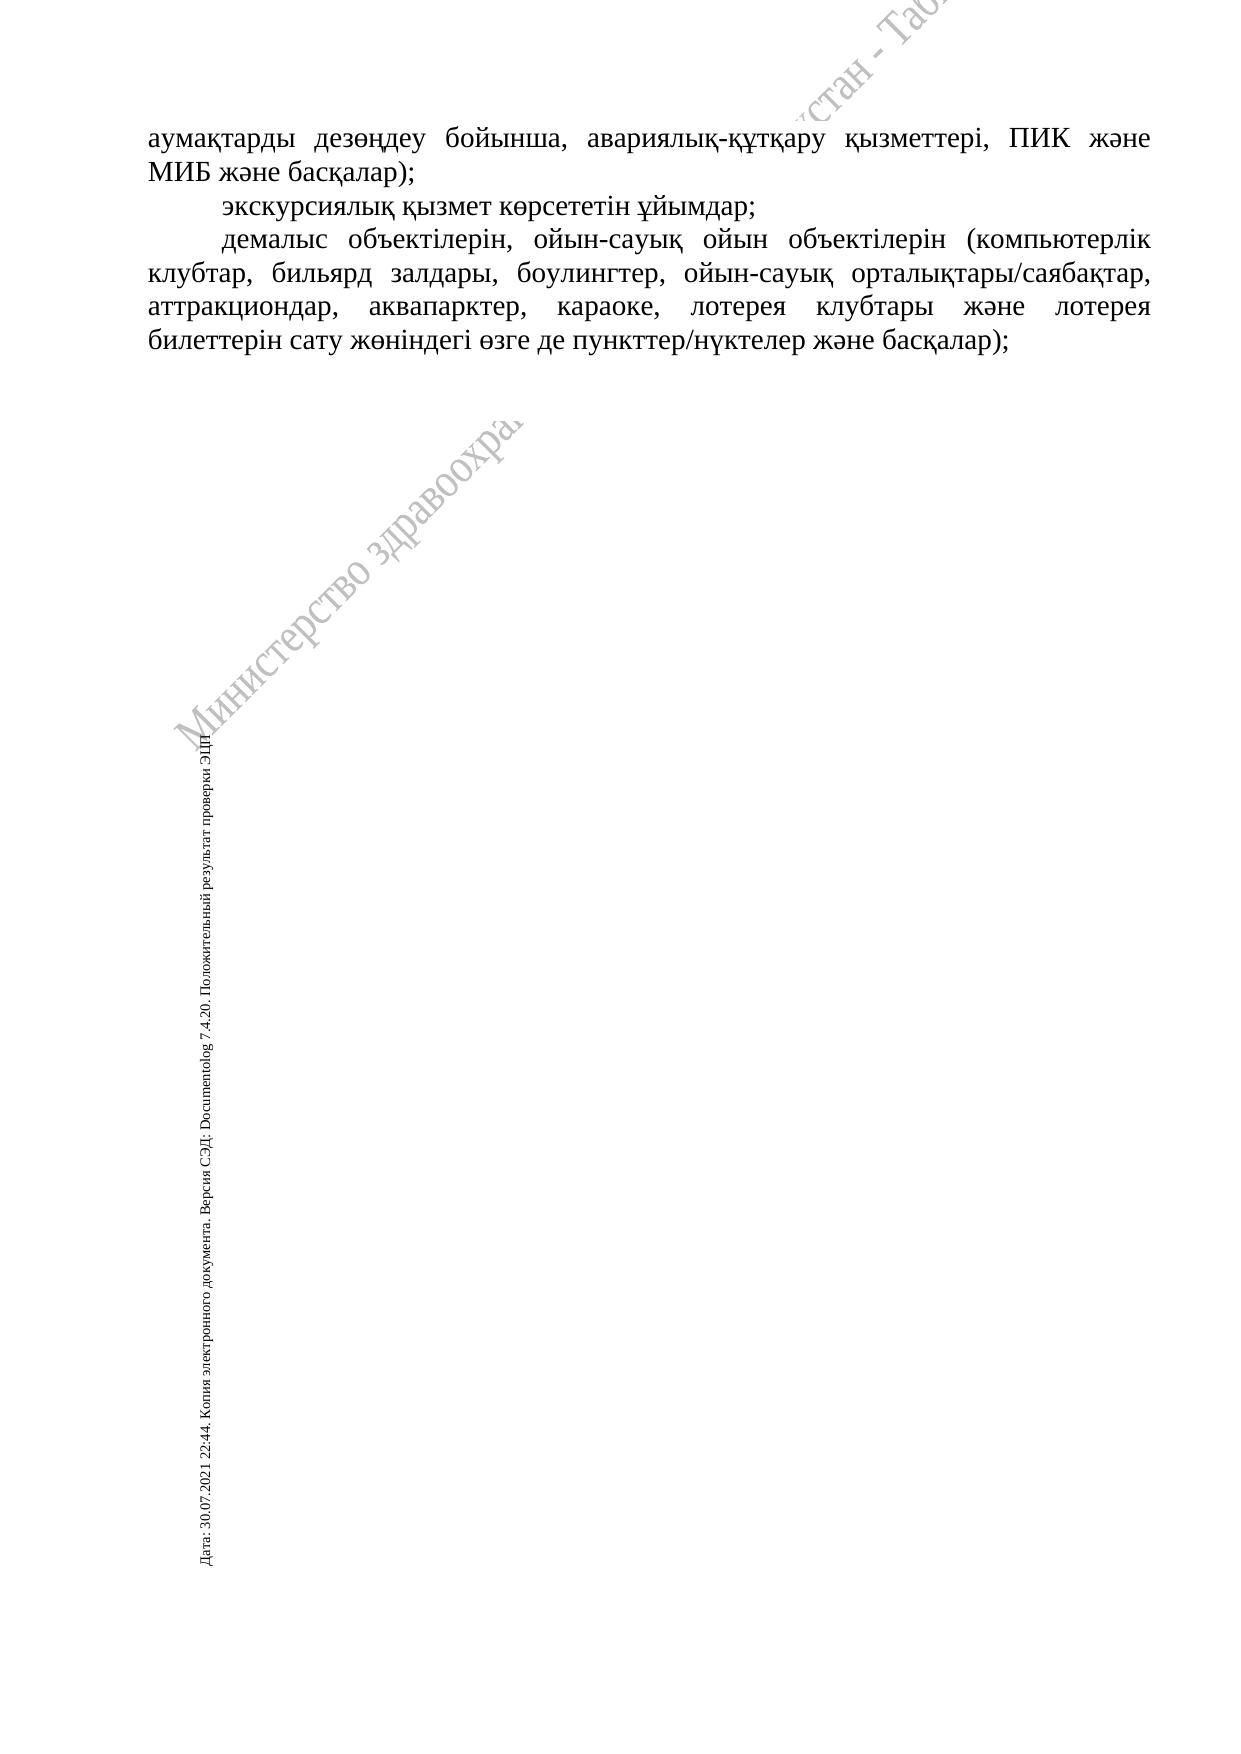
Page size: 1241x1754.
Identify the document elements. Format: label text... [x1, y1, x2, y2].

text тыныс-тіршілікті қамтамасыз ету және коммуналдық шаруашылық объектілерін (сумен жабдықтау, жылумен жабдықтау, электрмен жабдықтау ұйымдары, аумақтарды жинау және қалдықтарды шығару, үй-жайлар мен аумақтарды дезөңдеу бойынша, авариялық-құтқару қызметтері, ПИК және МИБ және басқалар); [148, 121, 1152, 188]
text экскурсиялық қызмет көрсететін ұйымдар; [148, 188, 1152, 221]
text демалыс объектілерін, ойын-сауық ойын объектілерін (компьютерлік клубтар, бильярд залдары, боулингтер, ойын-сауық орталықтары/саябақтар, аттракциондар, аквапарктер, караоке, лотерея клубтары және лотерея билеттерін сату жөніндегі өзге де пункттер/нүктелер және басқалар); [148, 221, 1152, 420]
